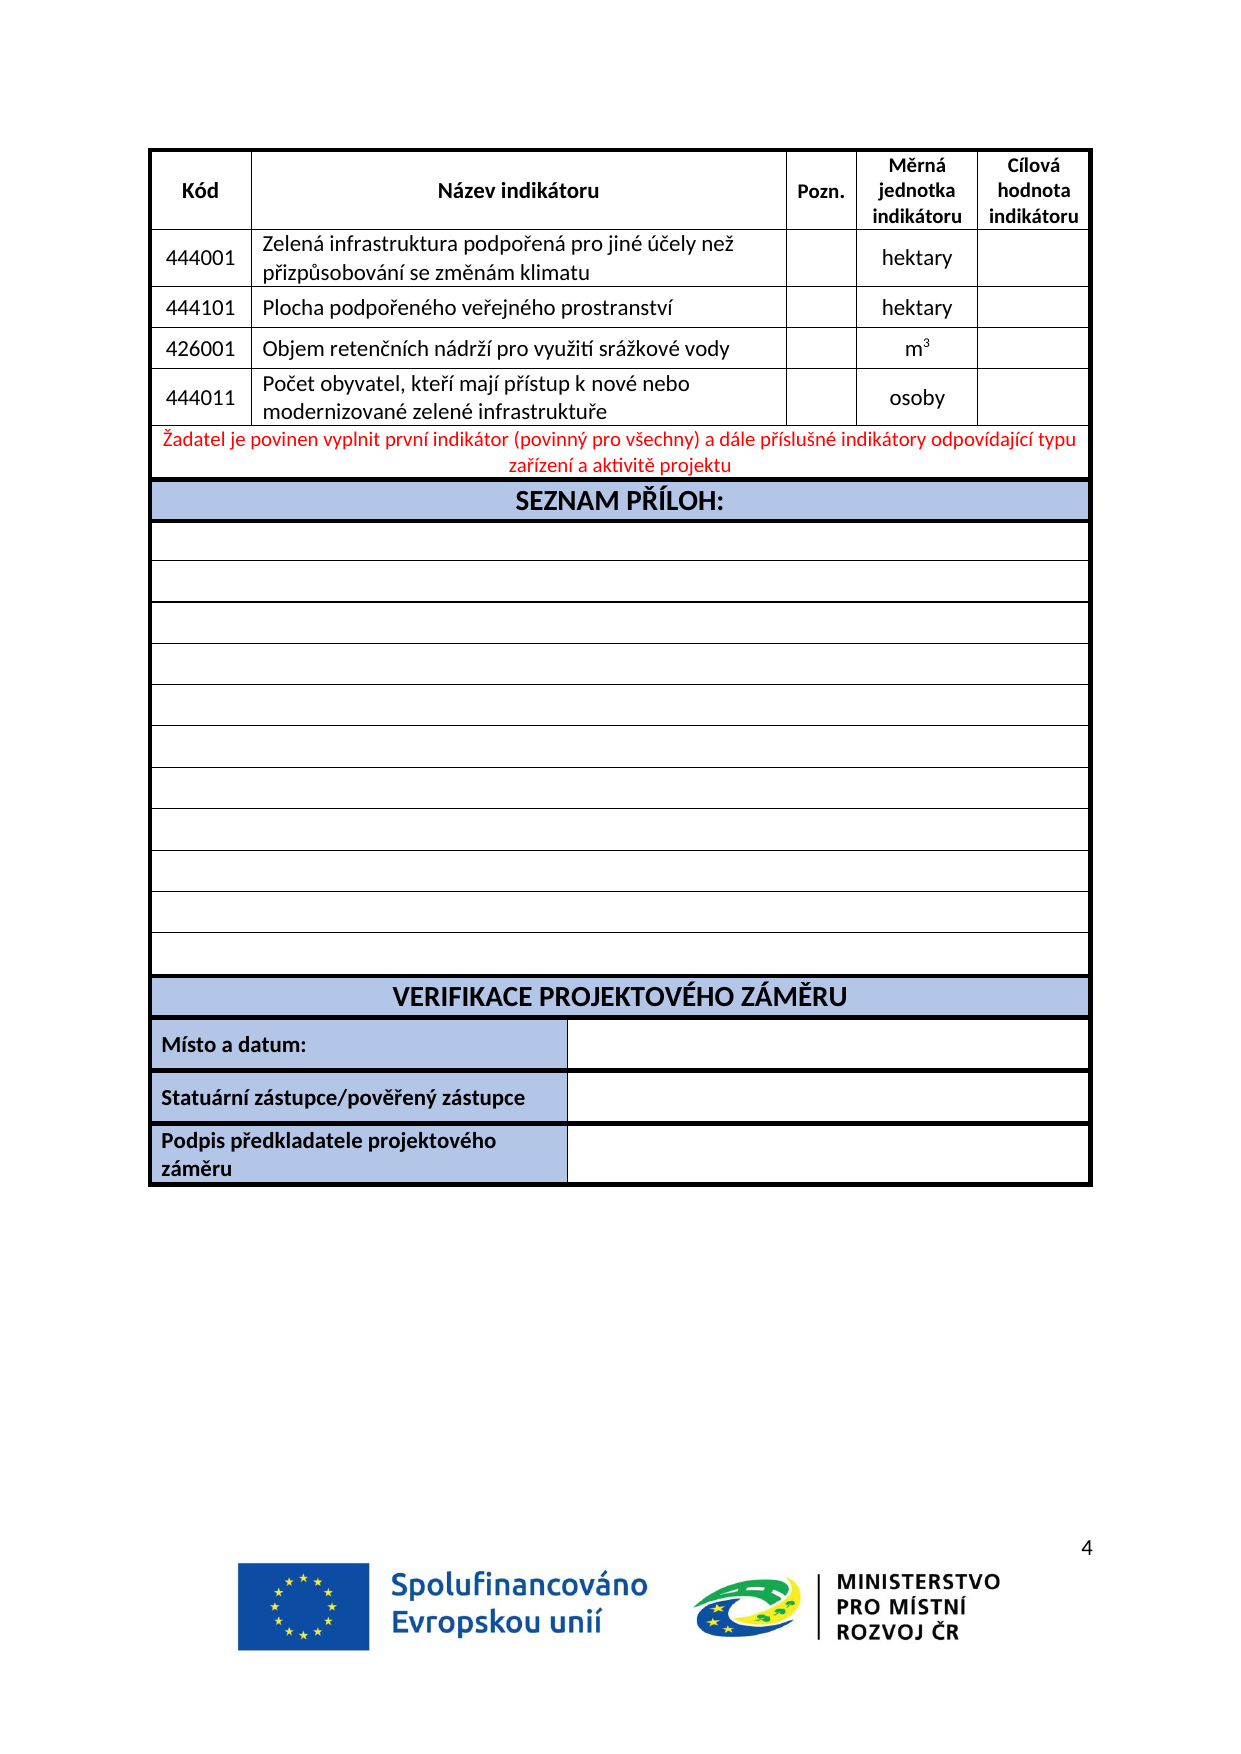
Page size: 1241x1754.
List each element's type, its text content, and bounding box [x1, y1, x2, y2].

table_cell Cílová hodnota indikátoru [978, 152, 1088, 228]
table_cell VERIFIKACE PROJEKTOVÉHO ZÁMĚRU [152, 978, 1088, 1015]
table_cell osoby [857, 369, 977, 425]
table_cell m3 [857, 328, 977, 368]
table_cell Statuární zástupce/pověřený zástupce [152, 1073, 567, 1121]
table_cell [152, 561, 1088, 601]
table_cell Kód [152, 152, 251, 228]
table_cell [152, 768, 1088, 808]
table_cell [152, 892, 1088, 932]
table_cell [787, 369, 856, 425]
table_cell [152, 523, 1088, 560]
table_cell Podpis předkladatele projektového záměru [152, 1126, 567, 1182]
table_cell Počet obyvatel, kteří mají přístup k nové nebo modernizované zelené infrastruktuře [252, 369, 786, 425]
table_cell Zelená infrastruktura podpořená pro jiné účely než přizpůsobování se změnám klimatu [252, 230, 786, 286]
table_cell [978, 230, 1088, 286]
table_cell Místo a datum: [152, 1020, 567, 1068]
table_cell 444011 [152, 369, 251, 425]
table_cell [152, 726, 1088, 767]
table_cell [152, 603, 1088, 643]
table_cell SEZNAM PŘÍLOH: [152, 482, 1088, 519]
table_cell [787, 328, 856, 368]
table_cell Pozn. [787, 152, 856, 228]
table_cell Objem retenčních nádrží pro využití srážkové vody [252, 328, 786, 368]
table_cell [978, 369, 1088, 425]
table_cell Plocha podpořeného veřejného prostranství [252, 287, 786, 327]
table_cell [787, 230, 856, 286]
table_cell [787, 287, 856, 327]
table_cell [568, 1073, 1088, 1121]
table_cell hektary [857, 287, 977, 327]
table_cell Název indikátoru [252, 152, 786, 228]
table_cell [152, 851, 1088, 891]
table_cell 444001 [152, 230, 251, 286]
table_cell Žadatel je povinen vyplnit první indikátor (povinný pro všechny) a dále příslušné indikátory odpovídající typu zařízení a aktivitě projektu [152, 426, 1088, 477]
table_cell [568, 1020, 1088, 1068]
table_cell [978, 328, 1088, 368]
table_cell Měrná jednotka indikátoru [857, 152, 977, 228]
table_cell [568, 1126, 1088, 1182]
table_cell [152, 685, 1088, 725]
table_cell 444101 [152, 287, 251, 327]
table_cell [978, 287, 1088, 327]
table_cell [152, 933, 1088, 973]
table_cell 426001 [152, 328, 251, 368]
table_cell hektary [857, 230, 977, 286]
table_cell [152, 644, 1088, 684]
table_cell [152, 809, 1088, 849]
